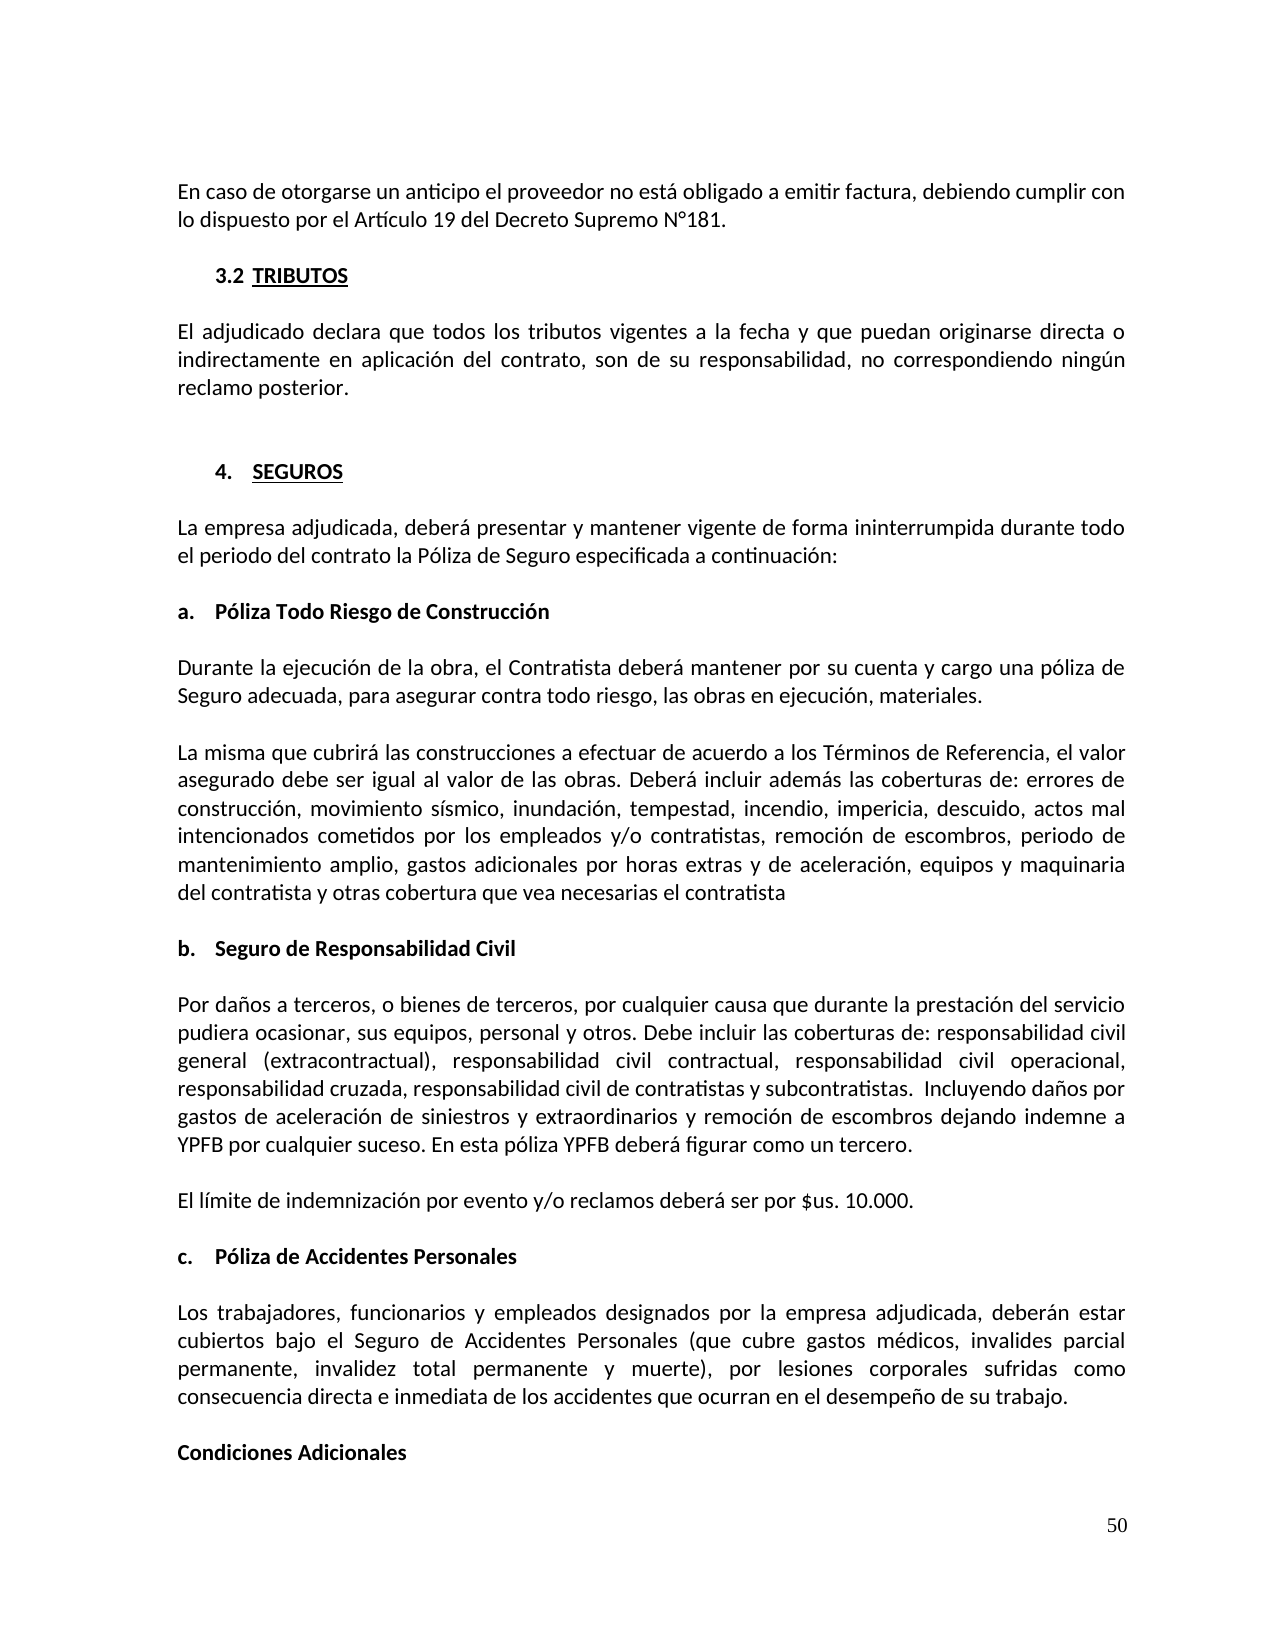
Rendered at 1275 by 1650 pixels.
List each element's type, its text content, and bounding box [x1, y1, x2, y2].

list Póliza de Accidentes Personales [177, 1242, 1127, 1270]
list Seguro de Responsabilidad Civil [177, 934, 1127, 962]
list TRIBUTOS [215, 261, 1127, 289]
text Condiciones Adicionales [177, 1438, 1127, 1466]
text La empresa adjudicada, deberá presentar y mantener vigente de forma ininterrumpida durante todo el periodo del contrato la Póliza de Seguro especificada a continuación: [177, 513, 1127, 569]
text Durante la ejecución de la obra, el Contratista deberá mantener por su cuenta y cargo una póliza de Seguro adecuada, para asegurar contra todo riesgo, las obras en ejecución, materiales. [177, 653, 1127, 709]
text El adjudicado declara que todos los tributos vigentes a la fecha y que puedan originarse directa o indirectamente en aplicación del contrato, son de su responsabilidad, no correspondiendo ningún reclamo posterior. [177, 317, 1127, 401]
text En caso de otorgarse un anticipo el proveedor no está obligado a emitir factura, debiendo cumplir con lo dispuesto por el Artículo 19 del Decreto Supremo N°181. [177, 177, 1127, 233]
list SEGUROS [215, 457, 1127, 485]
list Póliza Todo Riesgo de Construcción [177, 597, 1127, 626]
text La misma que cubrirá las construcciones a efectuar de acuerdo a los Términos de Referencia, el valor asegurado debe ser igual al valor de las obras. Deberá incluir además las coberturas de: errores de construcción, movimiento sísmico, inundación, tempestad, incendio, impericia, descuido, actos mal intencionados cometidos por los empleados y/o contratistas, remoción de escombros, periodo de mantenimiento amplio, gastos adicionales por horas extras y de aceleración, equipos y maquinaria del contratista y otras cobertura que vea necesarias el contratista [177, 738, 1127, 906]
text Los trabajadores, funcionarios y empleados designados por la empresa adjudicada, deberán estar cubiertos bajo el Seguro de Accidentes Personales (que cubre gastos médicos, invalides parcial permanente, invalidez total permanente y muerte), por lesiones corporales sufridas como consecuencia directa e inmediata de los accidentes que ocurran en el desempeño de su trabajo. [177, 1298, 1127, 1410]
text Por daños a terceros, o bienes de terceros, por cualquier causa que durante la prestación del servicio pudiera ocasionar, sus equipos, personal y otros. Debe incluir las coberturas de: responsabilidad civil general (extracontractual), responsabilidad civil contractual, responsabilidad civil operacional, responsabilidad cruzada, responsabilidad civil de contratistas y subcontratistas. Incluyendo daños por gastos de aceleración de siniestros y extraordinarios y remoción de escombros dejando indemne a YPFB por cualquier suceso. En esta póliza YPFB deberá figurar como un tercero. [177, 990, 1127, 1158]
text El límite de indemnización por evento y/o reclamos deberá ser por $us. 10.000. [177, 1186, 1127, 1214]
